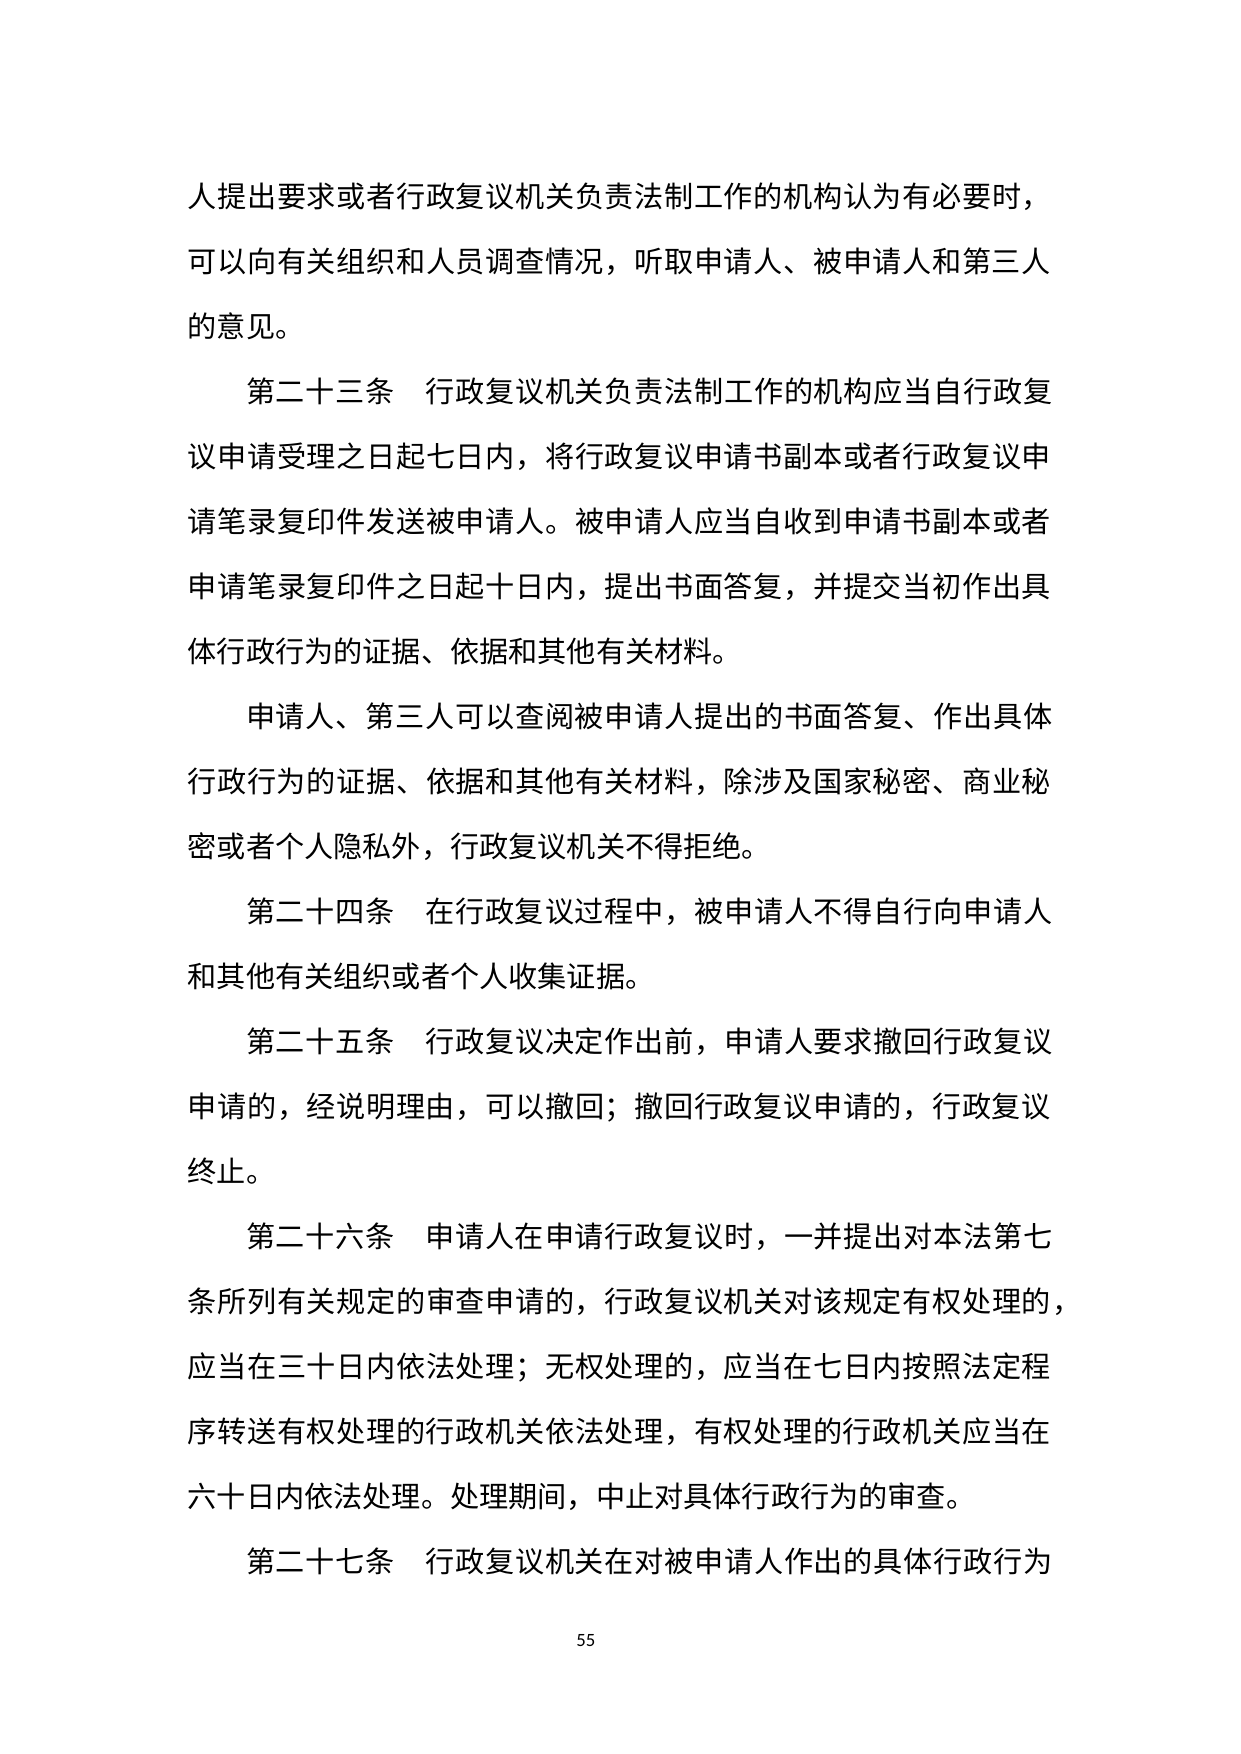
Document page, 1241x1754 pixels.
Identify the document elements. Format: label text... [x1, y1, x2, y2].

text 第二十五条 行政复议决定作出前，申请人要求撤回行政复议申请的，经说明理由，可以撤回；撤回行政复议申请的，行政复议终止。 [187, 1007, 1053, 1202]
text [187, 162, 1053, 357]
text 申请人、第三人可以查阅被申请人提出的书面答复、作出具体行政行为的证据、依据和其他有关材料，除涉及国家秘密、商业秘密或者个人隐私外，行政复议机关不得拒绝。 [187, 682, 1053, 877]
text 第二十六条 申请人在申请行政复议时，一并提出对本法第七条所列有关规定的审查申请的，行政复议机关对该规定有权处理的，应当在三十日内依法处理；无权处理的，应当在七日内按照法定程序转送有权处理的行政机关依法处理，有权处理的行政机关应当在六十日内依法处理。处理期间，中止对具体行政行为的审查。 [187, 1202, 1053, 1527]
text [187, 1527, 1053, 1592]
text 第二十四条 在行政复议过程中，被申请人不得自行向申请人和其他有关组织或者个人收集证据。 [187, 877, 1053, 1007]
text 第二十三条 行政复议机关负责法制工作的机构应当自行政复议申请受理之日起七日内，将行政复议申请书副本或者行政复议申请笔录复印件发送被申请人。被申请人应当自收到申请书副本或者申请笔录复印件之日起十日内，提出书面答复，并提交当初作出具体行政行为的证据、依据和其他有关材料。 [187, 357, 1053, 682]
